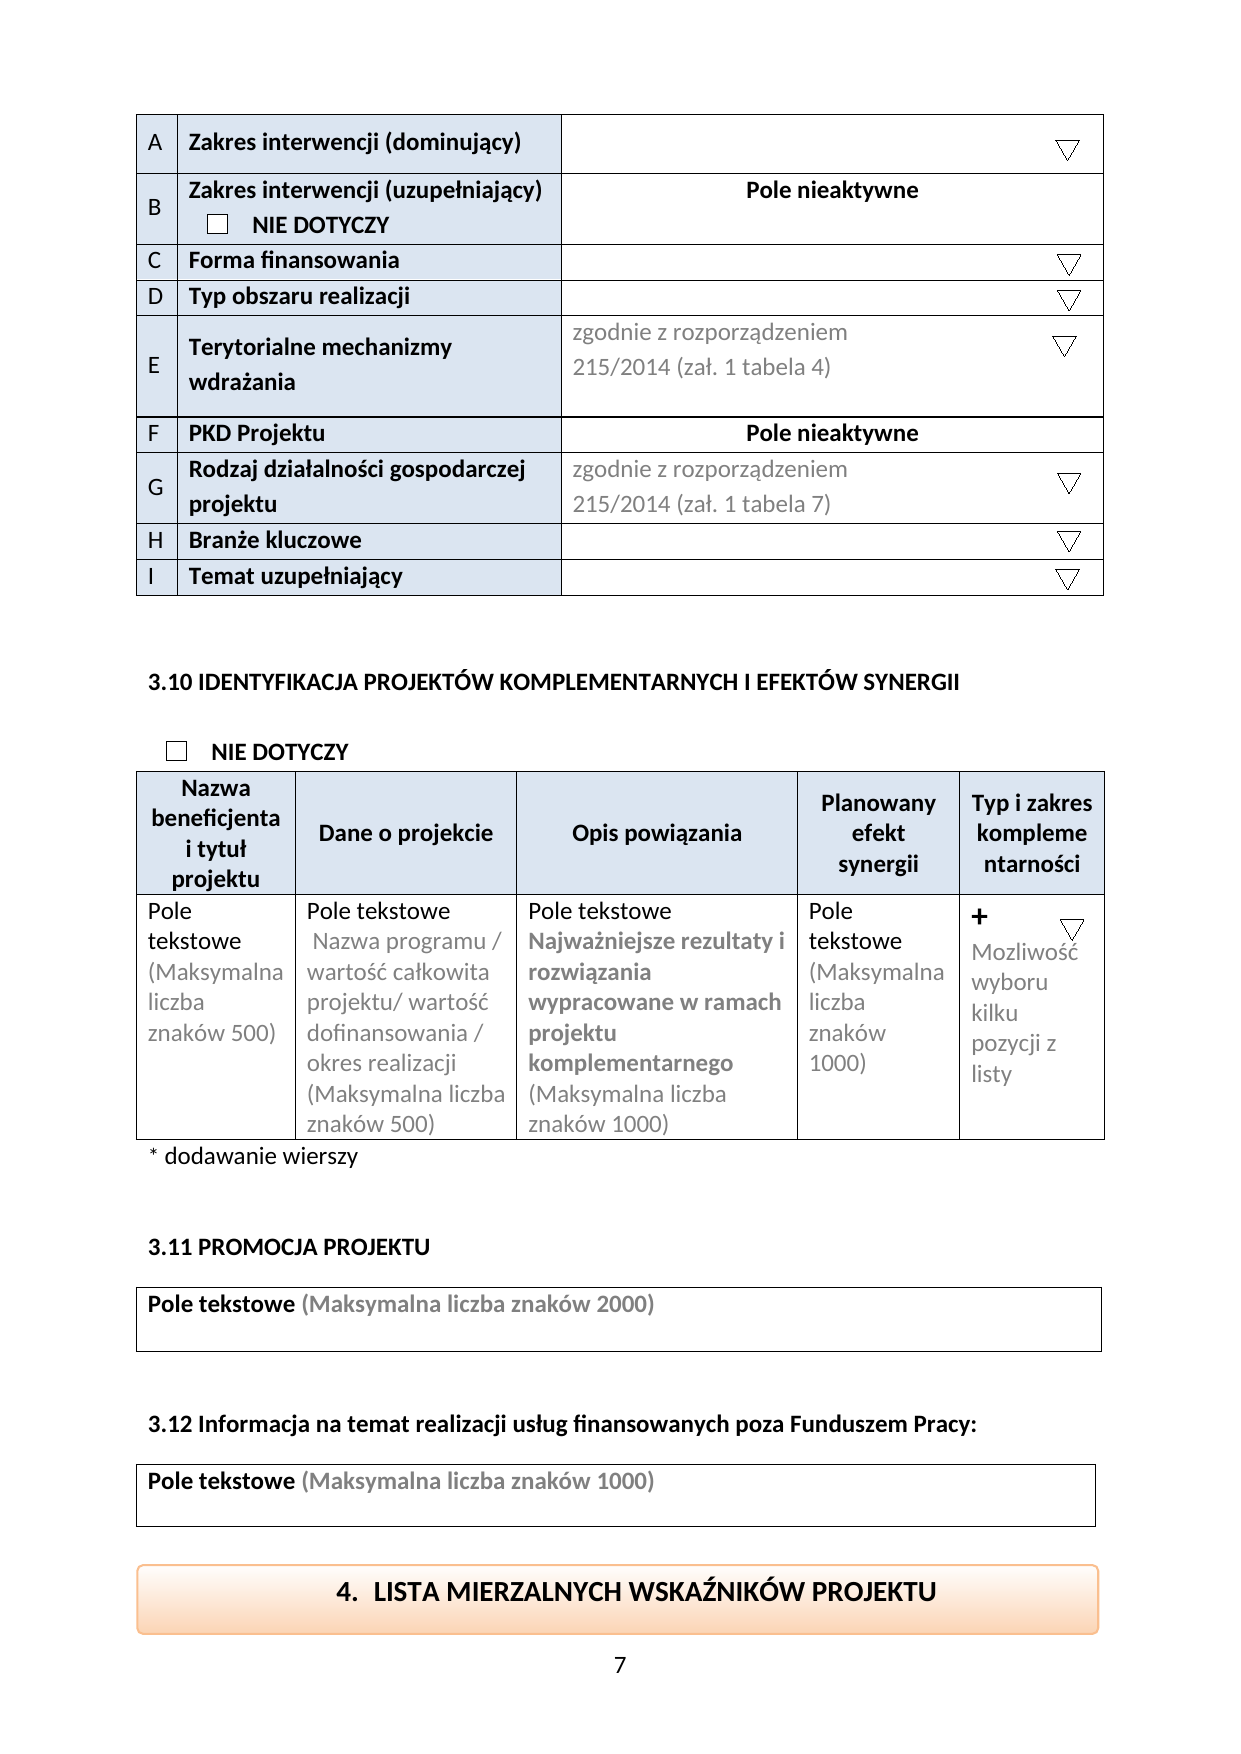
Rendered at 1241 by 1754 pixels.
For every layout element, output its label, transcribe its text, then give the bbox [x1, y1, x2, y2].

table_cell Rodzaj działalności gospodarczej projektu [178, 453, 561, 523]
table_cell Pole tekstowe (Maksymalna liczba znaków 1000) [798, 895, 959, 1139]
table_cell Pole tekstowe Nazwa programu / wartość całkowita projektu/ wartość dofinansowania / okres realizacji (Maksymalna liczba znaków 500) [296, 895, 516, 1139]
table_header [562, 115, 1103, 173]
table_header Dane o projekcie [296, 772, 516, 894]
table_cell Typ obszaru realizacji [178, 281, 561, 315]
text 3.11 PROMOCJA PROJEKTU [148, 1231, 1092, 1262]
table_cell Forma finansowania [178, 245, 561, 279]
table_header Nazwa beneficjenta i tytuł projektu [137, 772, 295, 894]
table_cell Pole nieaktywne [562, 418, 1103, 452]
table_header Planowany efekt synergii [798, 772, 959, 894]
table_cell Temat uzupełniający [178, 560, 561, 595]
table_cell G [137, 453, 177, 523]
table_cell [562, 281, 1103, 315]
table_cell PKD Projektu [178, 418, 561, 452]
table_header Pole tekstowe (Maksymalna liczba znaków 2000) [137, 1288, 1101, 1351]
table_cell F [137, 418, 177, 452]
table_cell B [137, 174, 177, 244]
table_cell C [137, 245, 177, 279]
table_cell Branże kluczowe [178, 524, 561, 559]
table_header A [137, 115, 177, 173]
table_header Typ i zakres komplementarności [960, 772, 1104, 894]
table_cell + Mozliwość wyboru kilku pozycji z listy [960, 895, 1104, 1139]
text 3.10 IDENTYFIKACJA PROJEKTÓW KOMPLEMENTARNYCH I EFEKTÓW SYNERGII [148, 666, 1092, 696]
table_cell zgodnie z rozporządzeniem 215/2014 (zał. 1 tabela 4) [562, 316, 1103, 416]
text 3.12 Informacja na temat realizacji usług finansowanych poza Funduszem Pracy: [148, 1408, 1092, 1439]
table_cell [562, 524, 1103, 559]
text NIE DOTYCZY [148, 736, 1092, 766]
table_cell H [137, 524, 177, 559]
text * dodawanie wierszy [148, 1140, 1092, 1171]
table_header Zakres interwencji (dominujący) [178, 115, 561, 173]
table_cell [562, 560, 1103, 595]
table_header Opis powiązania [517, 772, 797, 894]
table_cell I [137, 560, 177, 595]
table_cell Pole tekstowe (Maksymalna liczba znaków 500) [137, 895, 295, 1139]
table_cell E [137, 316, 177, 416]
table_header Pole tekstowe (Maksymalna liczba znaków 1000) [137, 1465, 1095, 1526]
table_cell Terytorialne mechanizmy wdrażania [178, 316, 561, 416]
table_cell [562, 245, 1103, 279]
table_cell Zakres interwencji (uzupełniający) NIE DOTYCZY [178, 174, 561, 244]
table_cell zgodnie z rozporządzeniem 215/2014 (zał. 1 tabela 7) [562, 453, 1103, 523]
table_cell D [137, 281, 177, 315]
table_cell Pole tekstowe Najważniejsze rezultaty i rozwiązania wypracowane w ramach projektu komplementarnego (Maksymalna liczba znaków 1000) [517, 895, 797, 1139]
table_cell Pole nieaktywne [562, 174, 1103, 244]
